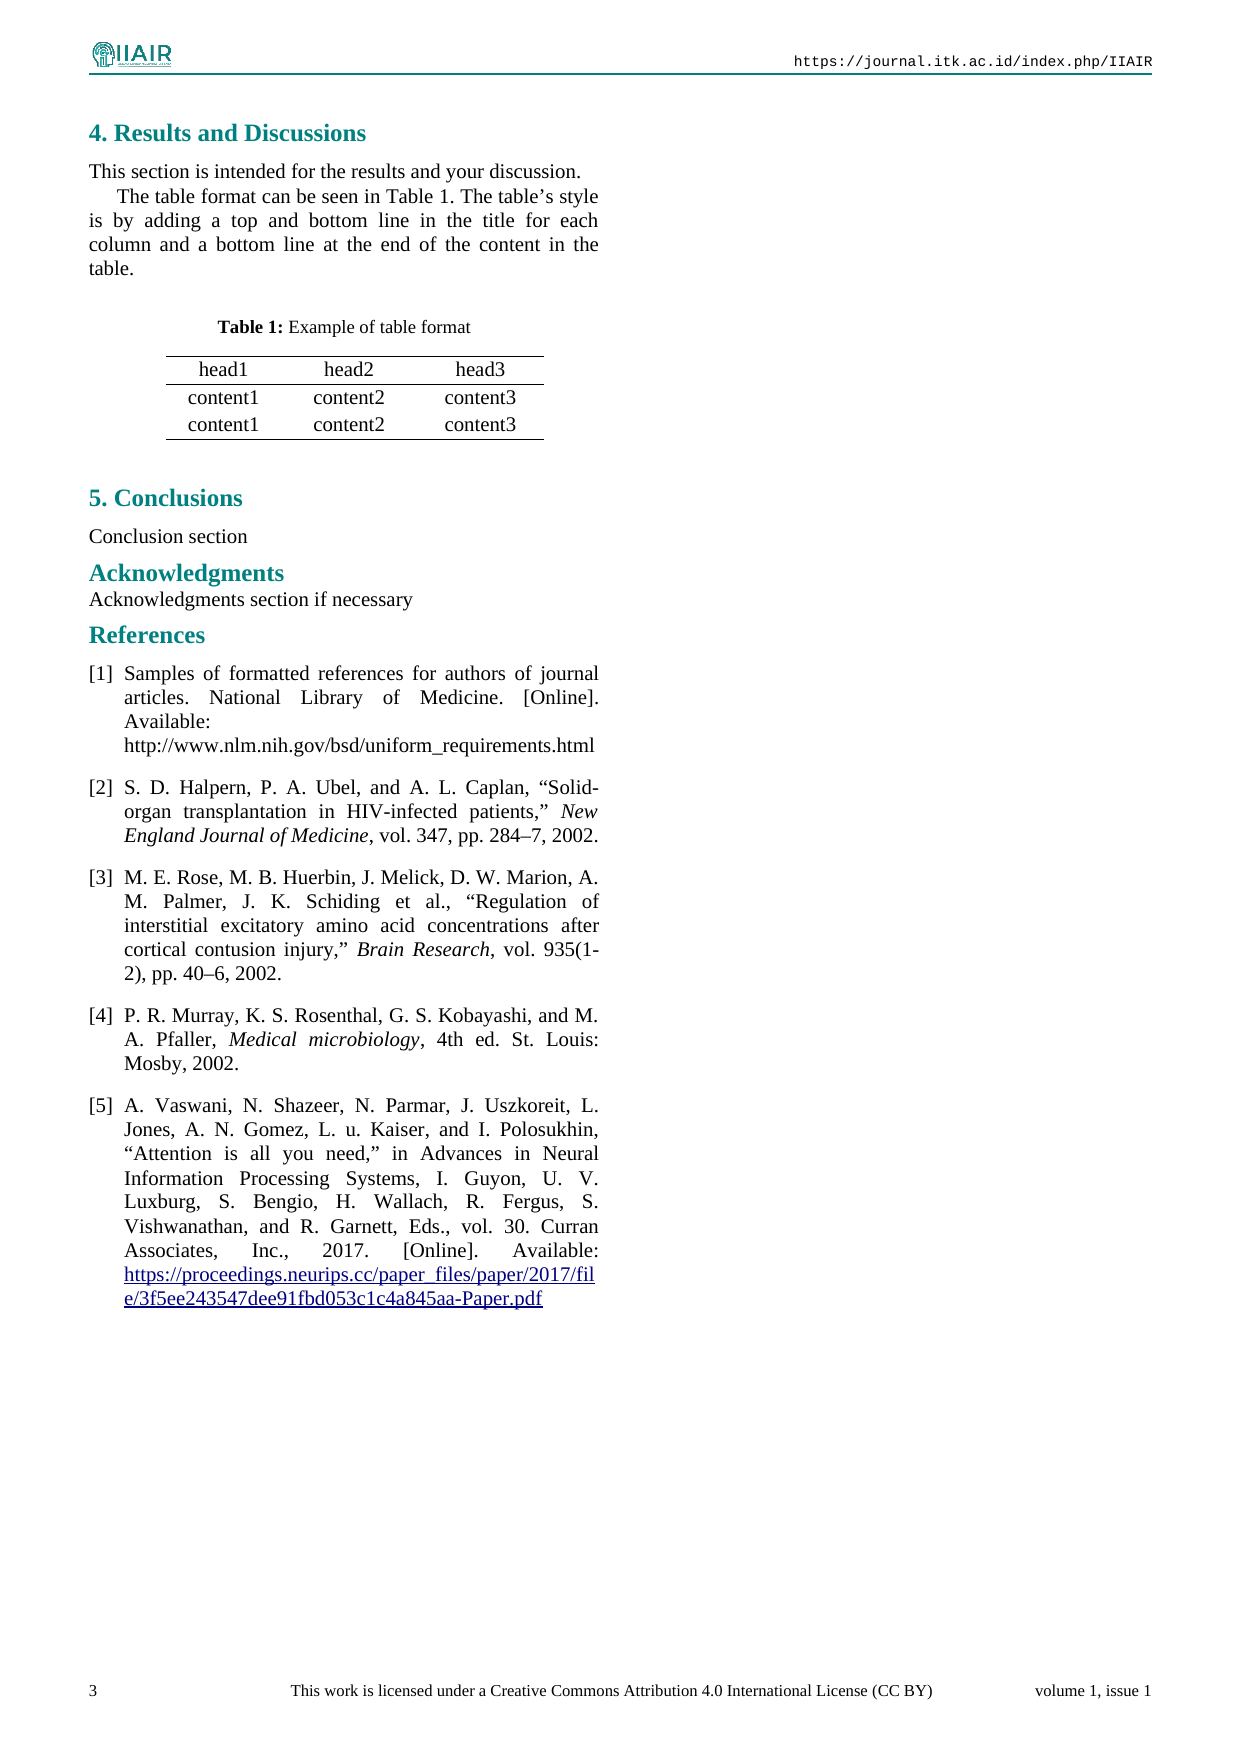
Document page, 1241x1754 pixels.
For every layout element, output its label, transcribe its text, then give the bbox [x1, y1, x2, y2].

table_cell content3 [417, 385, 543, 412]
table_header head2 [281, 357, 417, 384]
table_cell content1 [166, 412, 281, 439]
table_cell content2 [281, 385, 417, 412]
text Conclusion section [88, 524, 599, 548]
table_header head1 [166, 357, 281, 384]
list A. Vaswani, N. Shazeer, N. Parmar, J. Uszkoreit, L. Jones, A. N. Gomez, L. u. Kaiser, and I. Polosukhin, “Attention is all you need,” in Advances in Neural Information Processing Systems, I. Guyon, U. V. Luxburg, S. Bengio, H. Wallach, R. Fergus, S. Vishwanathan, and R. Garnett, Eds., vol. 30. Curran Associates, Inc., 2017. [Online]. Available: https://proceedings.neurips.cc/paper_files/paper/2017/file/3f5ee243547dee91fbd053c1c4a845aa-Paper.pdf [88, 1093, 599, 1310]
table_cell content1 [166, 385, 281, 412]
picture [92, 42, 172, 67]
subtitle Acknowledgments [88, 558, 464, 587]
subtitle References [88, 620, 464, 649]
table_cell content2 [281, 412, 417, 439]
subtitle 5. Conclusions [88, 483, 463, 512]
table_header head3 [417, 357, 543, 384]
text The table format can be seen in Table 1. The table’s style is by adding a top and bottom line in the title for each column and a bottom line at the end of the content in the table. [88, 183, 599, 280]
list Samples of formatted references for authors of journal articles. National Library of Medicine. [Online]. Available: http://www.nlm.nih.gov/bsd/uniform_requirements.html [88, 661, 599, 757]
subtitle 4. Results and Discussions [88, 118, 463, 147]
text Acknowledgments section if necessary [88, 587, 599, 611]
text This section is intended for the results and your discussion. [88, 159, 599, 183]
list S. D. Halpern, P. A. Ubel, and A. L. Caplan, “Solid-organ transplantation in HIV-infected patients,” New England Journal of Medicine, vol. 347, pp. 284–7, 2002. [88, 775, 599, 847]
list M. E. Rose, M. B. Huerbin, J. Melick, D. W. Marion, A. M. Palmer, J. K. Schiding et al., “Regulation of interstitial excitatory amino acid concentrations after cortical contusion injury,” Brain Research, vol. 935(1-2), pp. 40–6, 2002. [88, 865, 599, 985]
table_cell content3 [417, 412, 543, 439]
list P. R. Murray, K. S. Rosenthal, G. S. Kobayashi, and M. A. Pfaller, Medical microbiology, 4th ed. St. Louis: Mosby, 2002. [88, 1003, 599, 1075]
